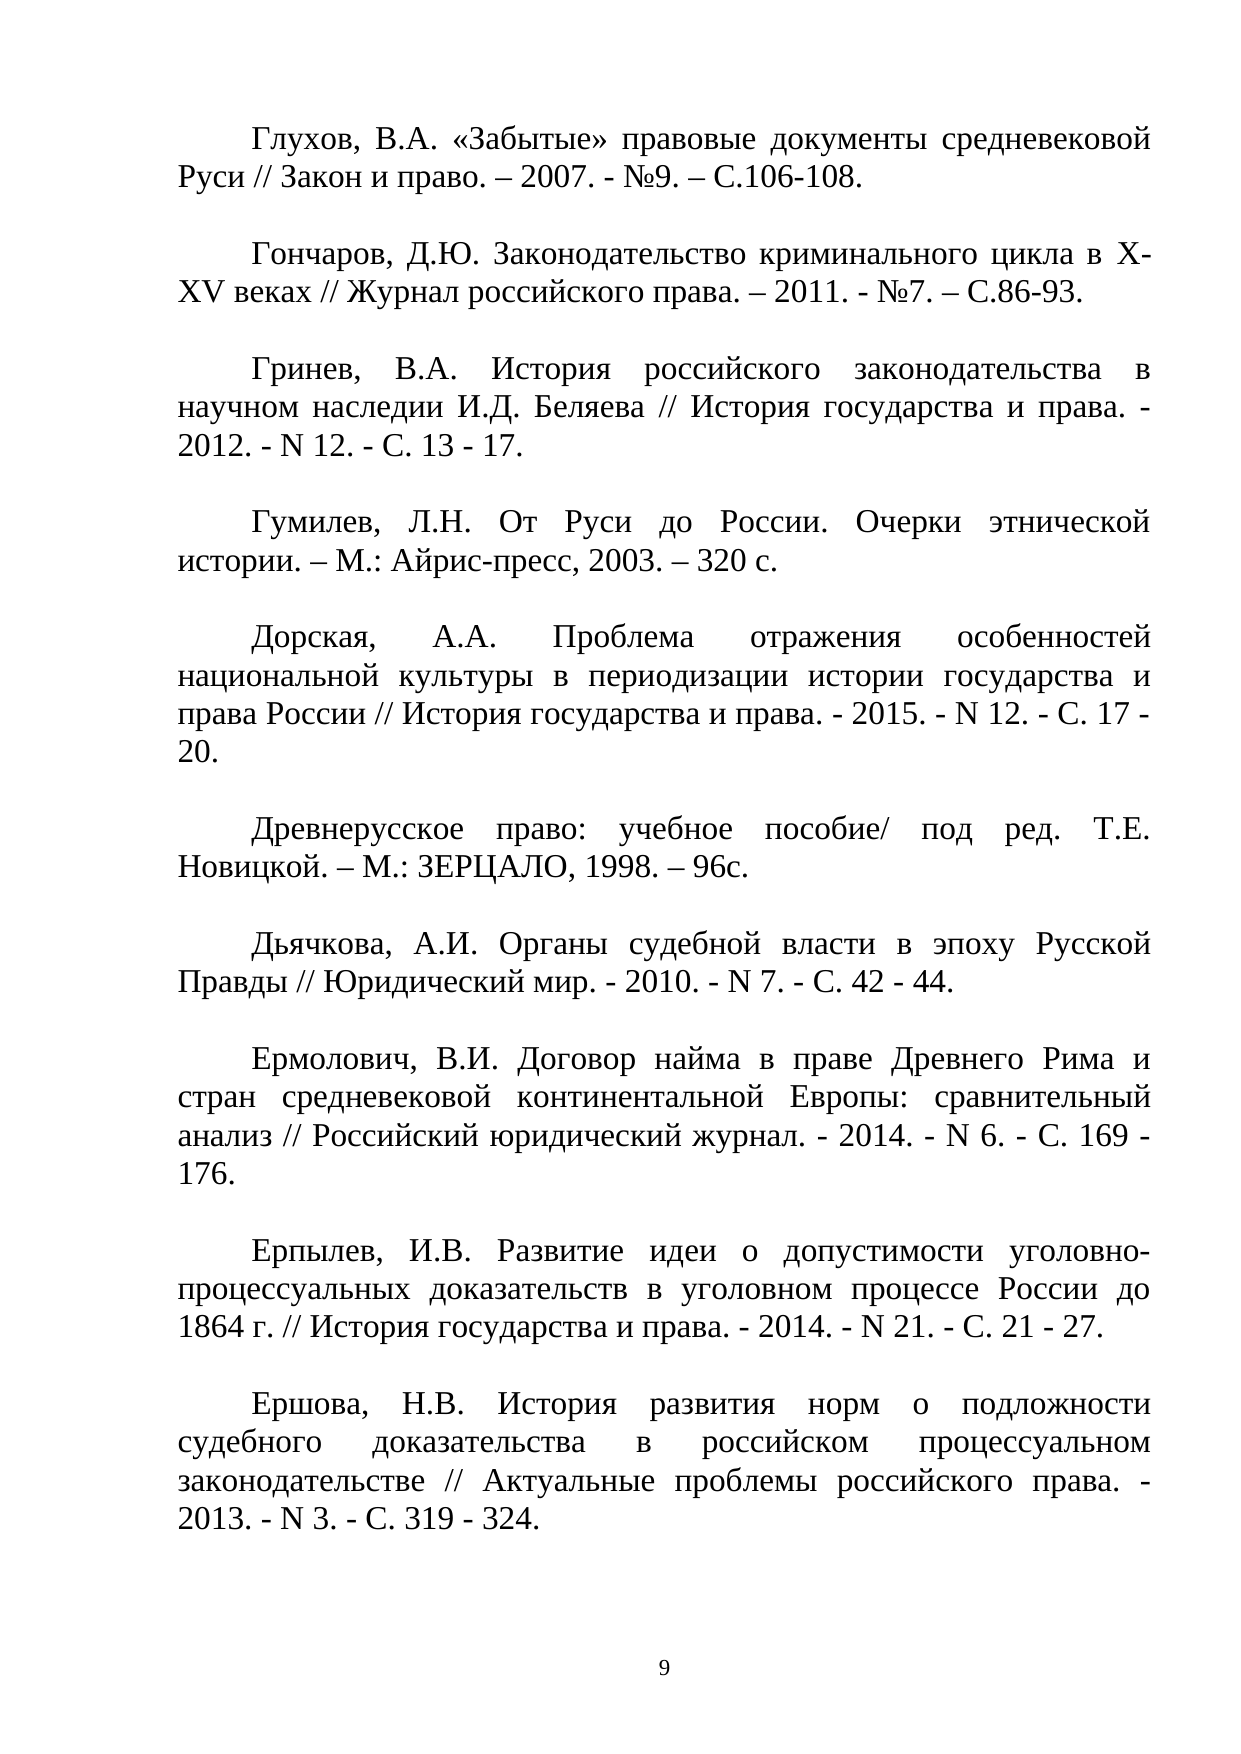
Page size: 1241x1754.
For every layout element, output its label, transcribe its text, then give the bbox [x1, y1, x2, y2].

text Гринев, В.А. История российского законодательства в научном наследии И.Д. Беляева // История государства и права. - 2012. - N 12. - С. 13 - 17. [177, 348, 1152, 463]
text Древнерусское право: учебное пособие/ под ред. Т.Е. Новицкой. – М.: ЗЕРЦАЛО, 1998. – 96с. [177, 808, 1152, 885]
text Дьячкова, А.И. Органы судебной власти в эпоху Русской Правды // Юридический мир. - 2010. - N 7. - С. 42 - 44. [177, 923, 1152, 1000]
text Гончаров, Д.Ю. Законодательство криминального цикла в X-XV веках // Журнал российского права. – 2011. - №7. – С.86-93. [177, 233, 1152, 310]
text Ершова, Н.В. История развития норм о подложности судебного доказательства в российском процессуальном законодательстве // Актуальные проблемы российского права. - 2013. - N 3. - С. 319 - 324. [177, 1383, 1152, 1536]
text Ермолович, В.И. Договор найма в праве Древнего Рима и стран средневековой континентальной Европы: сравнительный анализ // Российский юридический журнал. - 2014. - N 6. - С. 169 - 176. [177, 1038, 1152, 1191]
text Глухов, В.А. «Забытые» правовые документы средневековой Руси // Закон и право. – 2007. - №9. – С.106-108. [177, 118, 1152, 195]
text Ерпылев, И.В. Развитие идеи о допустимости уголовно-процессуальных доказательств в уголовном процессе России до 1864 г. // История государства и права. - 2014. - N 21. - С. 21 - 27. [177, 1230, 1152, 1345]
text Дорская, А.А. Проблема отражения особенностей национальной культуры в периодизации истории государства и права России // История государства и права. - 2015. - N 12. - С. 17 - 20. [177, 616, 1152, 770]
text Гумилев, Л.Н. От Руси до России. Очерки этнической истории. – М.: Айрис-пресс, 2003. – 320 с. [177, 501, 1152, 578]
